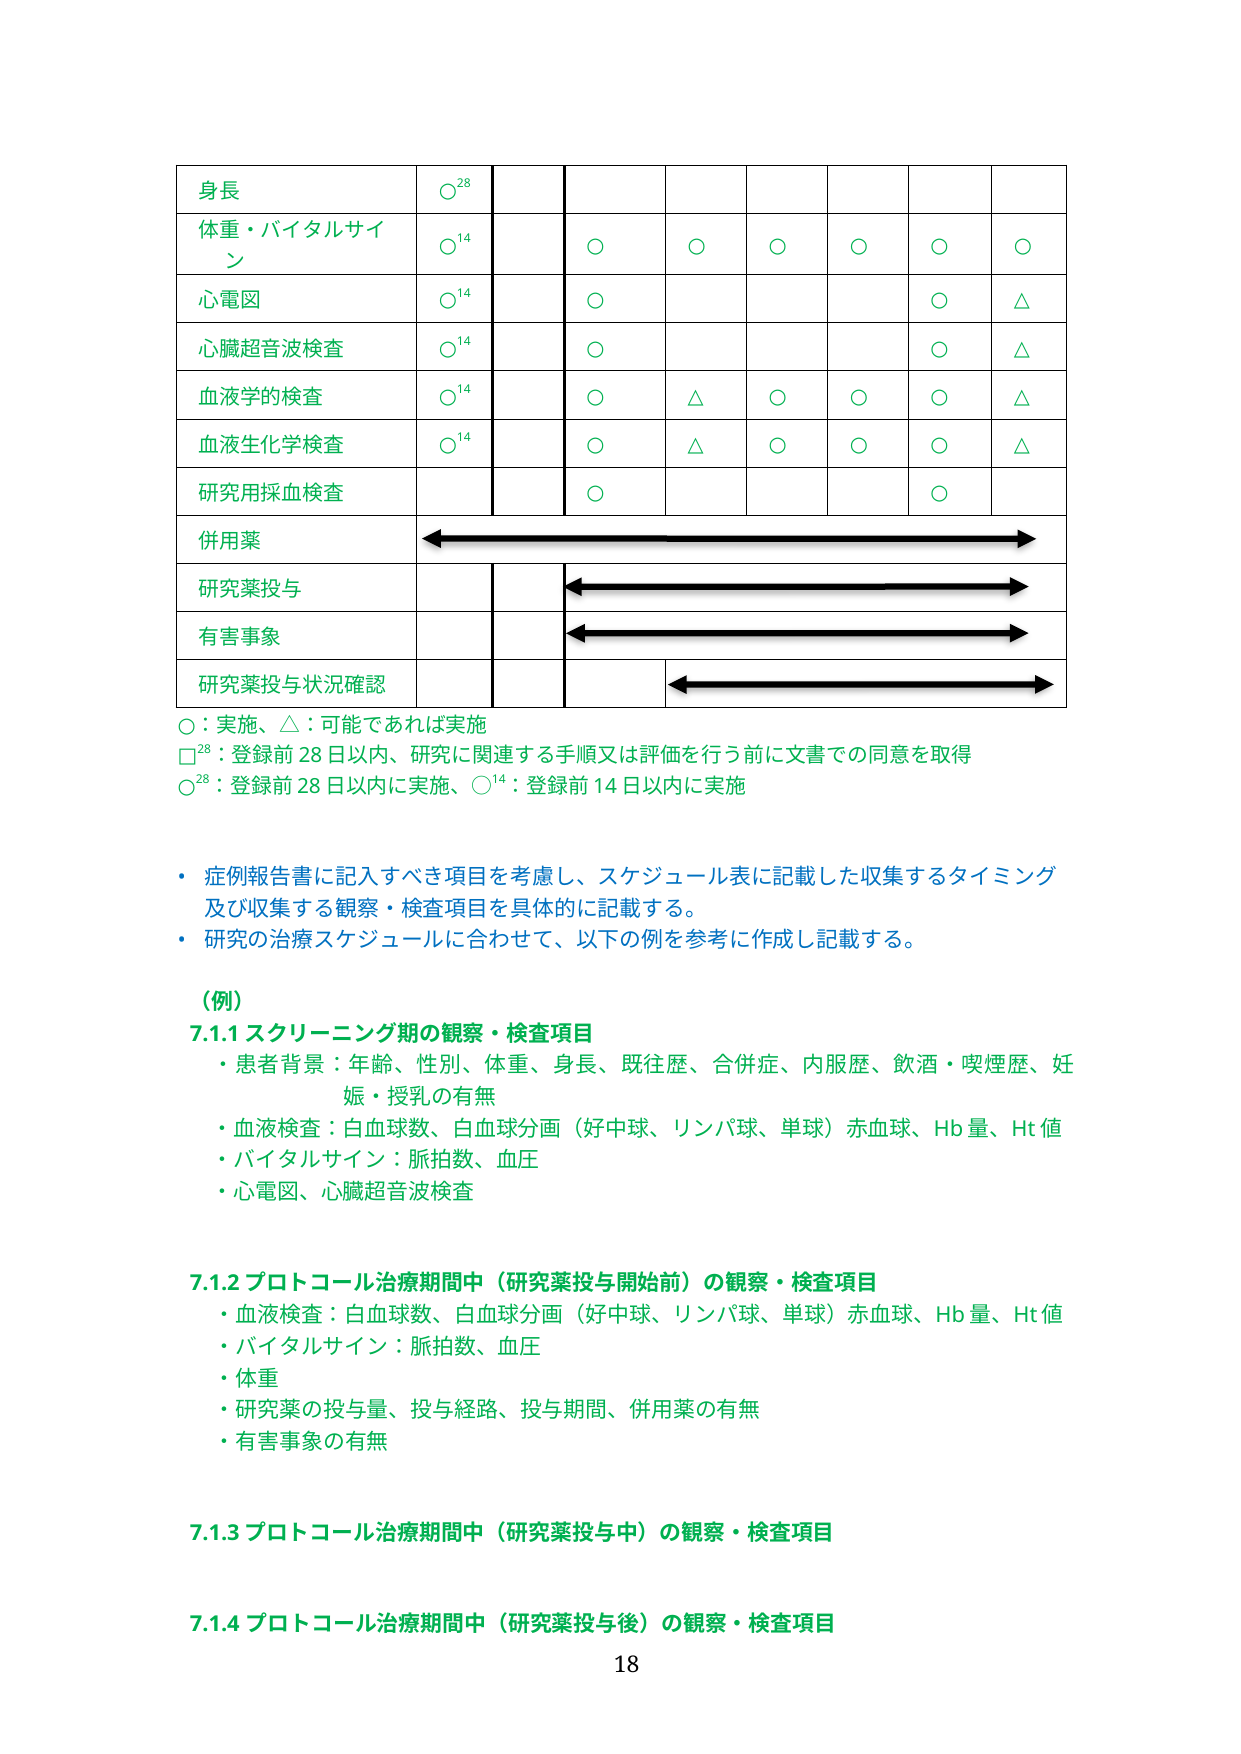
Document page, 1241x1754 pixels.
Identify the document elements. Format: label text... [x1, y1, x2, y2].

table_cell [747, 275, 827, 322]
table_cell [417, 660, 491, 707]
table_cell ○ [666, 214, 746, 274]
table_cell ○ [909, 275, 991, 322]
table_cell [566, 564, 1066, 611]
table_cell ○ [566, 214, 665, 274]
table_cell [992, 468, 1066, 515]
table_cell ○ [909, 214, 991, 274]
table_cell [494, 564, 563, 611]
table_cell 研究薬投与 [177, 564, 416, 611]
table_cell 併用薬 [177, 516, 416, 563]
table_cell ○14 [417, 371, 491, 418]
table_cell ○ [828, 420, 908, 467]
table_cell [909, 166, 991, 213]
table_cell ○ [828, 371, 908, 418]
table_cell [417, 468, 491, 515]
table_cell ○14 [417, 420, 491, 467]
table_cell ○ [747, 214, 827, 274]
table_cell ○14 [417, 275, 491, 322]
table_cell 有害事象 [177, 612, 416, 659]
text 7.1.4 プロトコール治療期間中（研究薬投与後）の観察・検査項目 [189, 1606, 1076, 1638]
table_cell [566, 166, 665, 213]
table_cell [666, 323, 746, 370]
text ・研究薬の投与量、投与経路、投与期間、併用薬の有無 [192, 1392, 1076, 1424]
table_cell 身長 [177, 166, 416, 213]
table_cell [747, 468, 827, 515]
table_cell ○14 [417, 323, 491, 370]
table_cell [747, 166, 827, 213]
table_cell [828, 323, 908, 370]
table_cell [494, 420, 563, 467]
table_cell ○ [909, 468, 991, 515]
table_cell ○ [566, 323, 665, 370]
table_cell ○ [909, 371, 991, 418]
table_cell [828, 275, 908, 322]
text ○28：登録前28日以内に実施、○14：登録前14日以内に実施 [177, 769, 1076, 799]
table_cell [666, 660, 1066, 707]
text ○：実施、△：可能であれば実施 [177, 708, 1076, 739]
table_cell 研究用採血検査 [177, 468, 416, 515]
table_cell ○ [909, 323, 991, 370]
table_cell △ [992, 420, 1066, 467]
list 症例報告書に記入すべき項目を考慮し、スケジュール表に記載した収集するタイミング及び収集する観察・検査項目を具体的に記載する。 [177, 859, 1076, 922]
table_cell ○ [566, 420, 665, 467]
text ・血液検査：白血球数、白血球分画（好中球、リンパ球、単球）赤血球、Hb量、Ht値 [189, 1111, 1076, 1142]
table_cell ○ [828, 214, 908, 274]
table_cell ○ [992, 214, 1066, 274]
table_cell [494, 275, 563, 322]
table_cell [494, 371, 563, 418]
table_cell ○14 [417, 214, 491, 274]
table_cell [417, 564, 491, 611]
table_cell [747, 323, 827, 370]
table_cell 心臓超音波検査 [177, 323, 416, 370]
table_cell [494, 214, 563, 274]
table_cell [494, 166, 563, 213]
table_cell ○ [566, 275, 665, 322]
table_cell ○ [566, 371, 665, 418]
table_cell ○ [747, 420, 827, 467]
table_cell 血液生化学検査 [177, 420, 416, 467]
table_cell [494, 660, 563, 707]
list 研究の治療スケジュールに合わせて、以下の例を参考に作成し記載する。 [177, 922, 1076, 954]
text ・患者背景：年齢、性別、体重、身長、既往歴、合併症、内服歴、飲酒・喫煙歴、妊娠・授乳の有無 [189, 1047, 1076, 1111]
text ・血液検査：白血球数、白血球分画（好中球、リンパ球、単球）赤血球、Hb量、Ht値 [191, 1297, 1076, 1329]
table_cell [494, 323, 563, 370]
table_cell [666, 166, 746, 213]
table_cell [566, 612, 1066, 659]
table_cell △ [666, 371, 746, 418]
table_cell ○ [747, 371, 827, 418]
table_cell [992, 166, 1066, 213]
table_cell △ [992, 323, 1066, 370]
table_cell [494, 612, 563, 659]
text ・心電図、心臓超音波検査 [189, 1174, 1076, 1206]
table_cell 研究薬投与状況確認 [177, 660, 416, 707]
table_cell [666, 468, 746, 515]
table_cell [417, 516, 1066, 563]
text （例） [189, 984, 1076, 1016]
text ・バイタルサイン：脈拍数、血圧 [189, 1142, 1076, 1174]
table_cell [666, 275, 746, 322]
table_cell [566, 660, 665, 707]
table_cell △ [992, 275, 1066, 322]
table_cell [828, 468, 908, 515]
table_cell △ [666, 420, 746, 467]
text ・有害事象の有無 [192, 1424, 1076, 1456]
text 7.1.2プロトコール治療期間中（研究薬投与開始前）の観察・検査項目 [189, 1265, 1076, 1297]
table_cell [417, 612, 491, 659]
table_cell 体重・バイタルサイン [177, 214, 416, 274]
text □28：登録前28日以内、研究に関連する手順又は評価を行う前に文書での同意を取得 [177, 739, 1076, 769]
table_cell [828, 166, 908, 213]
text ・バイタルサイン：脈拍数、血圧 [191, 1329, 1076, 1361]
text 7.1.3プロトコール治療期間中（研究薬投与中）の観察・検査項目 [189, 1515, 1076, 1547]
text ・体重 [191, 1361, 1076, 1392]
text 7.1.1スクリーニング期の観察・検査項目 [189, 1016, 1076, 1047]
table_cell ○ [566, 468, 665, 515]
table_cell [494, 468, 563, 515]
table_cell △ [992, 371, 1066, 418]
table_cell 血液学的検査 [177, 371, 416, 418]
table_cell 心電図 [177, 275, 416, 322]
table_cell ○ [909, 420, 991, 467]
table_cell ○28 [417, 166, 491, 213]
